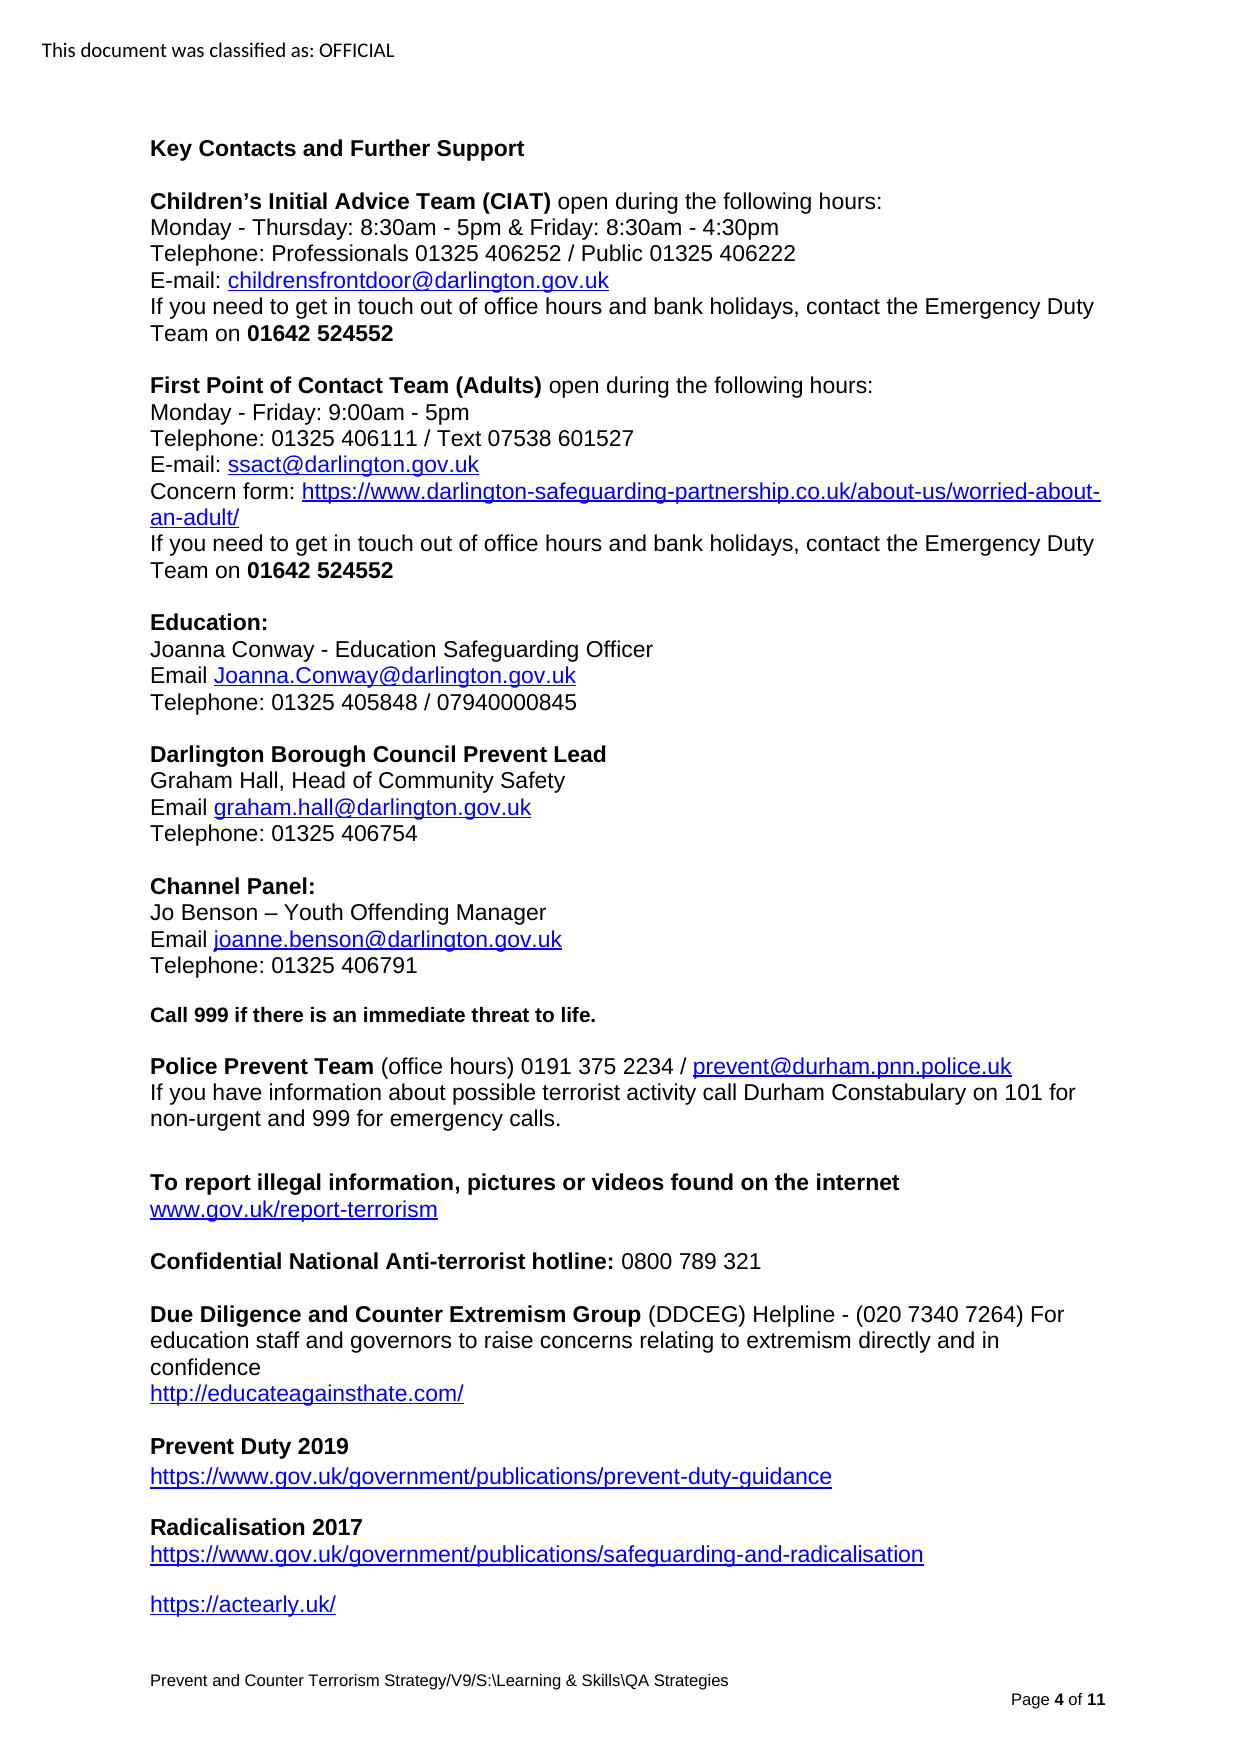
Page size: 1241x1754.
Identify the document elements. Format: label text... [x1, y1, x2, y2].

text To report illegal information, pictures or videos found on the internet [150, 1169, 1105, 1196]
text E-mail: ssact@darlington.gov.uk [150, 451, 1105, 478]
text E-mail: childrensfrontdoor@darlington.gov.uk [150, 267, 1105, 293]
text Children’s Initial Advice Team (CIAT) open during the following hours: Monday - Thursday: 8:30am - 5pm & Friday: 8:30am - 4:30pm [150, 188, 1105, 240]
text Concern form: https://www.darlington-safeguarding-partnership.co.uk/about-us/worried-about-an-adult/ [150, 478, 1105, 530]
text Call 999 if there is an immediate threat to life. [150, 1002, 1105, 1026]
text If you need to get in touch out of office hours and bank holidays, contact the Emergency Duty Team on 01642 524552 [150, 530, 1105, 583]
text Due Diligence and Counter Extremism Group (DDCEG) Helpline - (020 7340 7264) For education staff and governors to raise concerns relating to extremism directly and in confidence [150, 1301, 1105, 1380]
text Telephone: Professionals 01325 406252 / Public 01325 406222 [150, 240, 1105, 267]
text Channel Panel: [150, 873, 1105, 899]
text Email graham.hall@darlington.gov.uk [150, 794, 1105, 820]
text Graham Hall, Head of Community Safety [150, 767, 1105, 794]
text Email joanne.benson@darlington.gov.uk [150, 926, 1105, 952]
text Telephone: 01325 406111 / Text 07538 601527 [150, 425, 1105, 451]
text www.gov.uk/report-terrorism [150, 1196, 1105, 1222]
list https://actearly.uk/ [150, 1591, 1105, 1617]
text If you have information about possible terrorist activity call Durham Constabulary on 101 for non-urgent and 999 for emergency calls. [150, 1079, 1105, 1132]
text Key Contacts and Further Support [150, 135, 1105, 161]
text Email Joanna.Conway@darlington.gov.uk [150, 662, 1105, 688]
text Jo Benson – Youth Offending Manager [150, 899, 1105, 926]
text Darlington Borough Council Prevent Lead [150, 741, 1105, 767]
text Police Prevent Team (office hours) 0191 375 2234 / prevent@durham.pnn.police.uk [150, 1053, 1105, 1079]
text Telephone: 01325 406754 [150, 820, 1105, 847]
text Joanna Conway - Education Safeguarding Officer [150, 636, 1105, 662]
text Telephone: 01325 406791 [150, 952, 1105, 978]
text http://educateagainsthate.com/ [150, 1380, 1105, 1406]
text If you need to get in touch out of office hours and bank holidays, contact the Emergency Duty Team on 01642 524552 [150, 293, 1105, 346]
text Education: [150, 609, 1105, 636]
text Confidential National Anti-terrorist hotline: 0800 789 321 [150, 1248, 1105, 1275]
text Telephone: 01325 405848 / 07940000845 [150, 688, 1105, 715]
text First Point of Contact Team (Adults) open during the following hours: Monday - Friday: 9:00am - 5pm [150, 372, 1105, 425]
